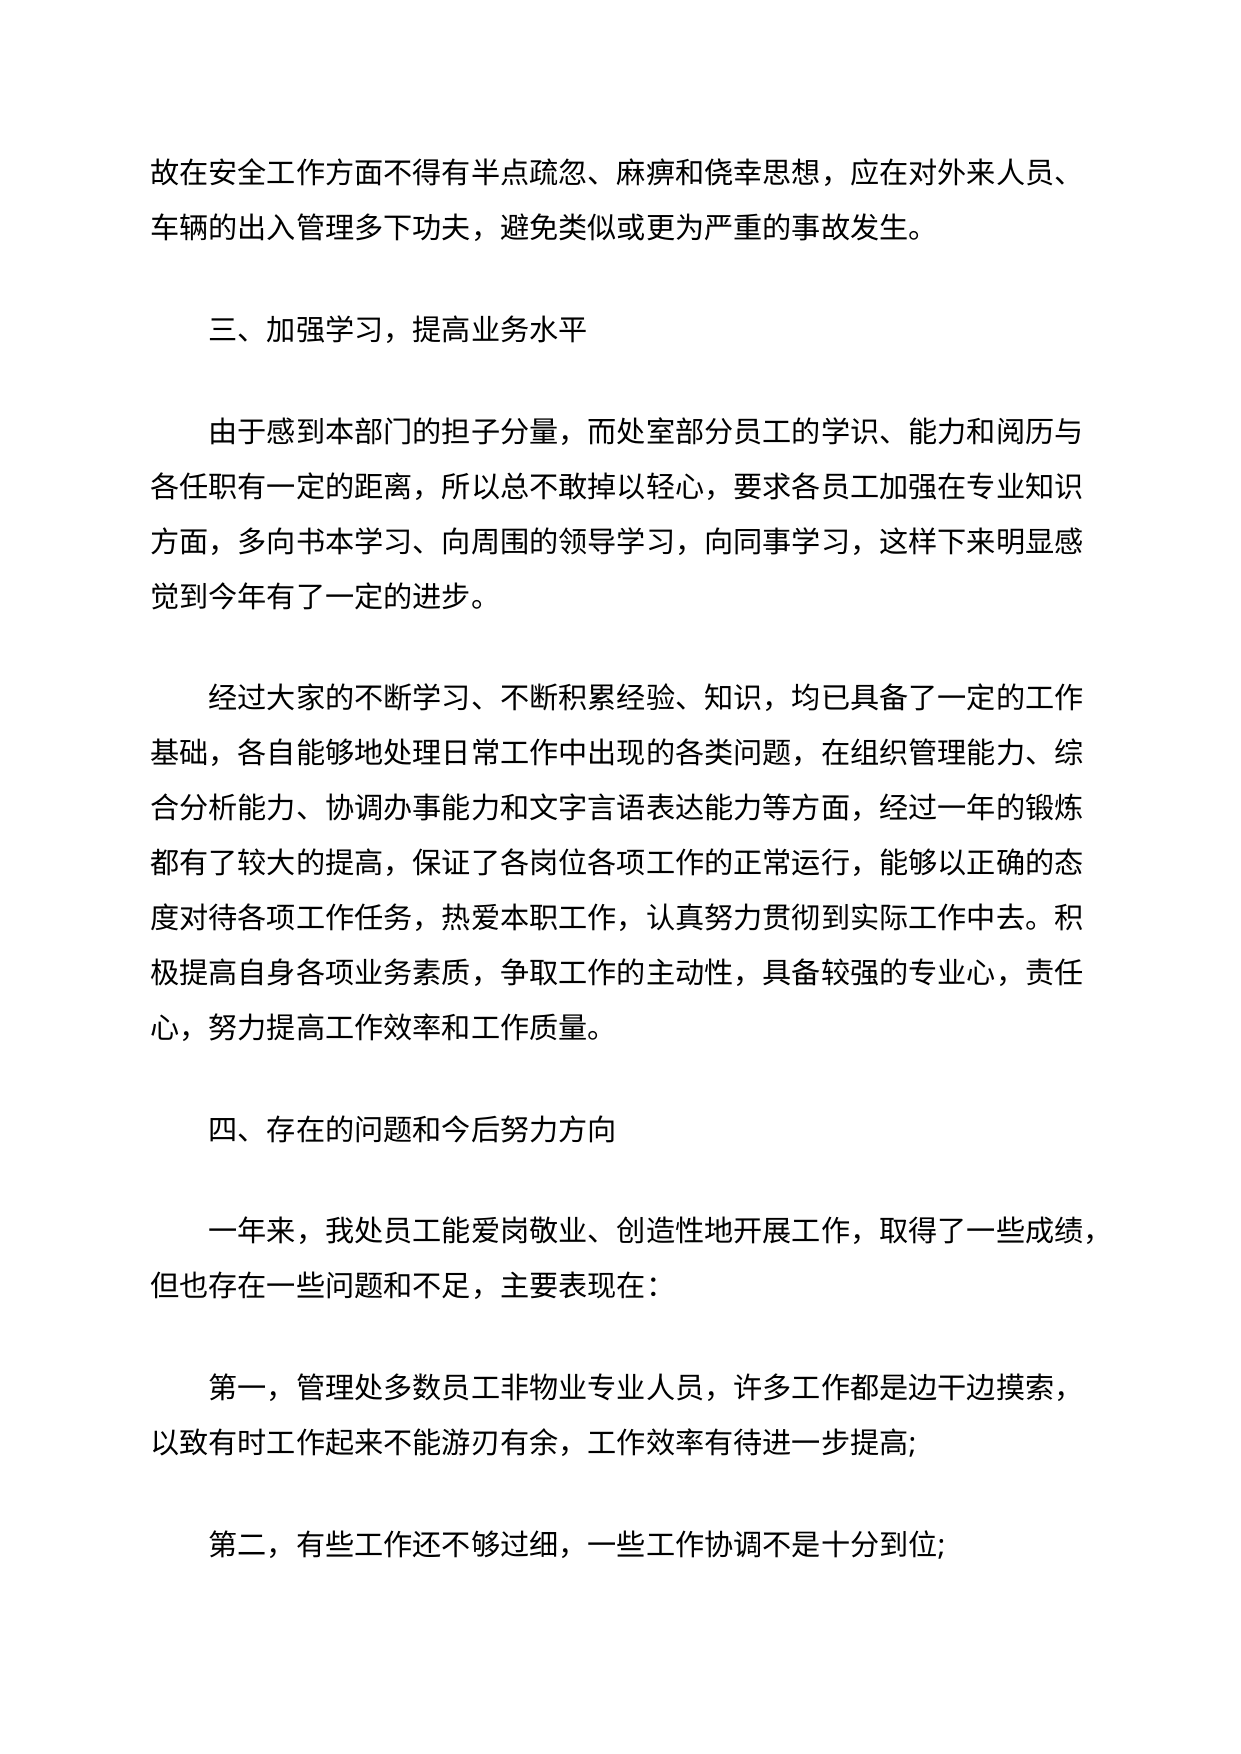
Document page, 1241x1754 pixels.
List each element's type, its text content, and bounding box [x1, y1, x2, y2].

text 第一，管理处多数员工非物业专业人员，许多工作都是边干边摸索，以致有时工作起来不能游刃有余，工作效率有待进一步提高; [150, 1364, 1090, 1462]
text 三、加强学习，提高业务水平 [150, 307, 1090, 349]
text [150, 150, 1090, 247]
text 第二，有些工作还不够过细，一些工作协调不是十分到位; [150, 1521, 1090, 1564]
text 四、存在的问题和今后努力方向 [150, 1106, 1090, 1148]
text 经过大家的不断学习、不断积累经验、知识，均已具备了一定的工作基础，各自能够地处理日常工作中出现的各类问题，在组织管理能力、综合分析能力、协调办事能力和文字言语表达能力等方面，经过一年的锻炼都有了较大的提高，保证了各岗位各项工作的正常运行，能够以正确的态度对待各项工作任务，热爱本职工作，认真努力贯彻到实际工作中去。积极提高自身各项业务素质，争取工作的主动性，具备较强的专业心，责任心，努力提高工作效率和工作质量。 [150, 675, 1090, 1047]
text 一年来，我处员工能爱岗敬业、创造性地开展工作，取得了一些成绩，但也存在一些问题和不足，主要表现在： [150, 1208, 1090, 1305]
text 由于感到本部门的担子分量，而处室部分员工的学识、能力和阅历与各任职有一定的距离，所以总不敢掉以轻心，要求各员工加强在专业知识方面，多向书本学习、向周围的领导学习，向同事学习，这样下来明显感觉到今年有了一定的进步。 [150, 408, 1090, 615]
